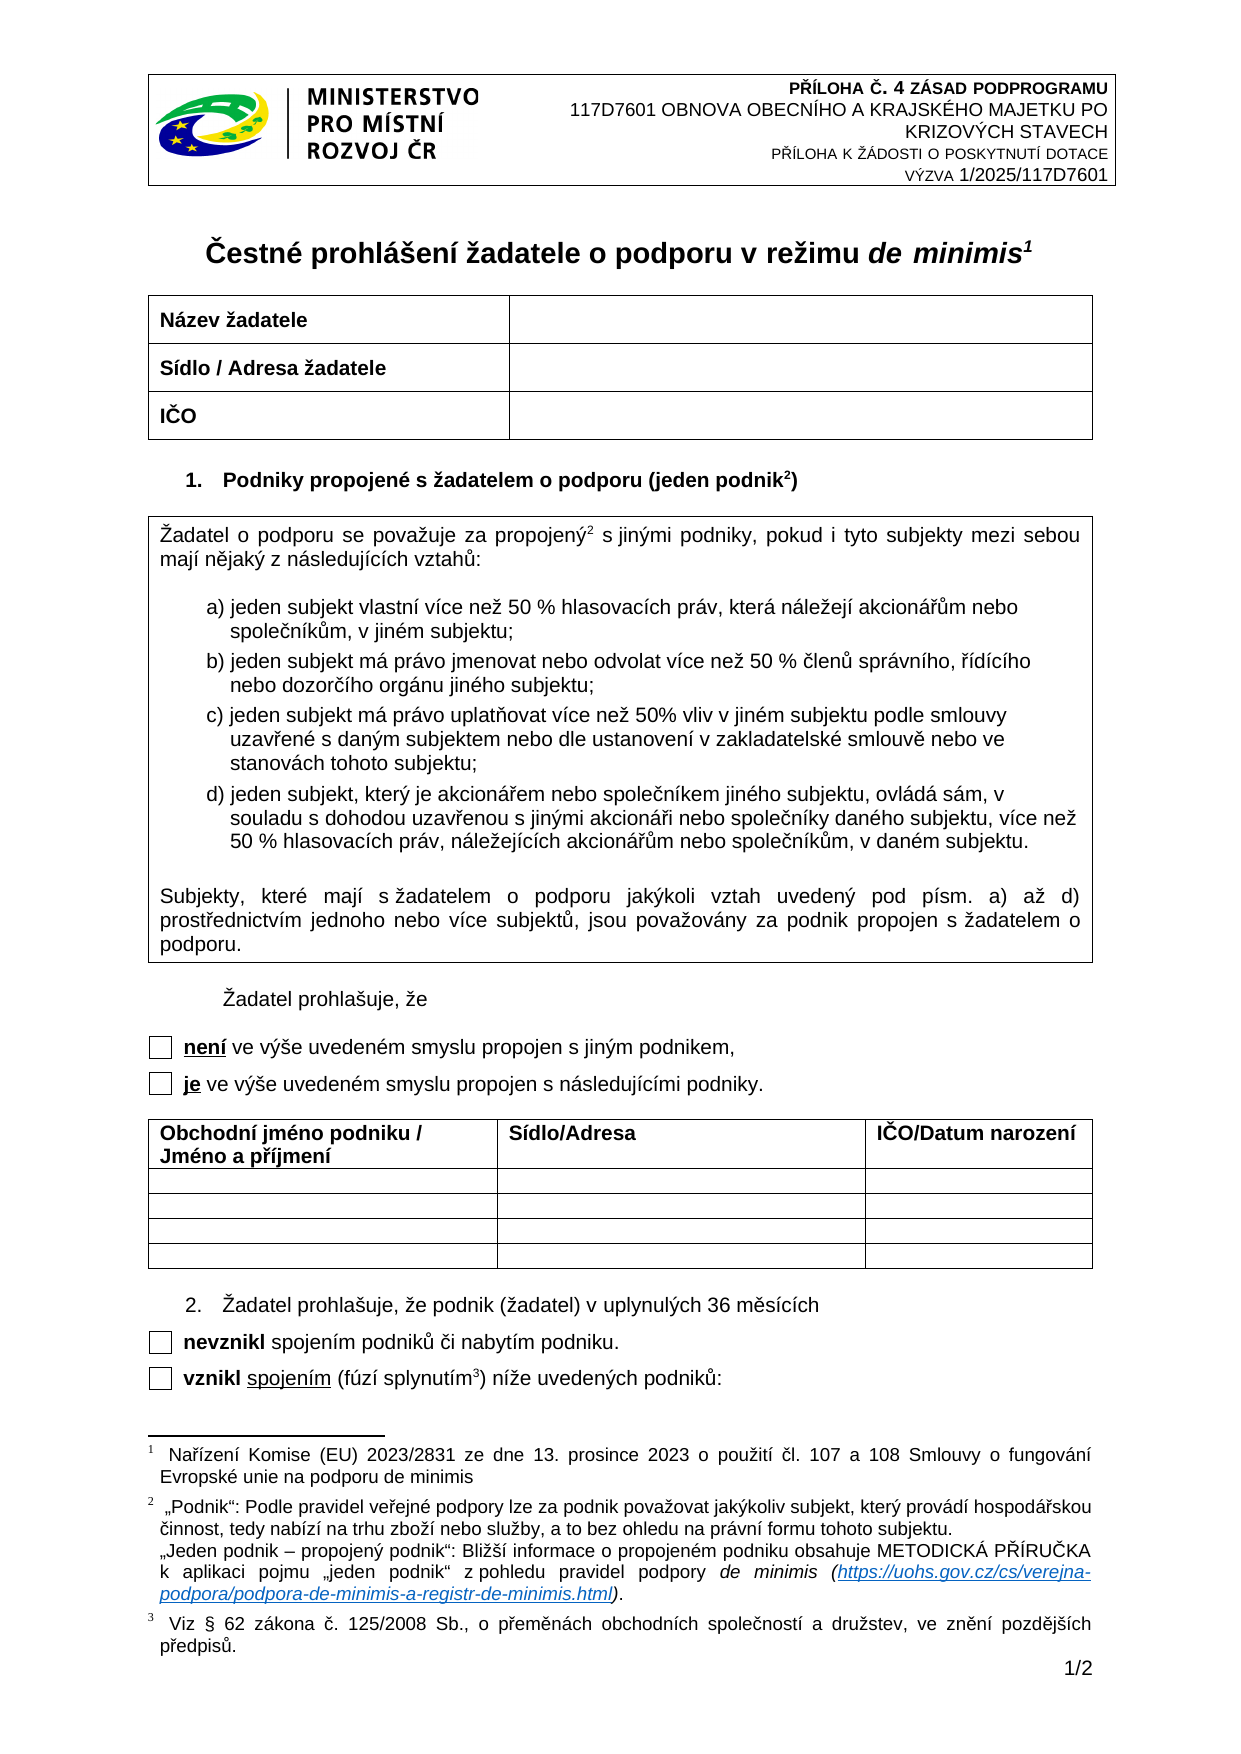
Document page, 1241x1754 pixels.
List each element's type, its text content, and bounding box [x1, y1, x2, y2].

table_header Sídlo/Adresa [498, 1120, 865, 1168]
table_cell [510, 344, 1092, 391]
table_cell IČO [149, 392, 509, 439]
table_cell [498, 1194, 865, 1218]
text Čestné prohlášení žadatele o podporu v režimu de minimis [148, 237, 1092, 270]
table_header [510, 296, 1092, 343]
picture [155, 88, 479, 159]
table_header Žadatel o podporu se považuje za propojený2 s jinými podniky, pokud i tyto subjekty mezi sebou mají nějaký z následujících vztahů: a) jeden subjekt vlastní více než 50 % hlasovacích práv, která náležejí akcionářům nebo společníkům, v jiném subjektu; b) jeden subjekt má právo jmenovat nebo odvolat více než 50 % členů správního, řídícího nebo dozorčího orgánu jiného subjektu; c) jeden subjekt má právo uplatňovat více než 50% vliv v jiném subjektu podle smlouvy uzavřené s daným subjektem nebo dle ustanovení v zakladatelské smlouvě nebo ve stanovách tohoto subjektu; d) jeden subjekt, který je akcionářem nebo společníkem jiného subjektu, ovládá sám, v souladu s dohodou uzavřenou s jinými akcionáři nebo společníky daného subjektu, více než 50 % hlasovacích práv, náležejících akcionářům nebo společníkům, v daném subjektu. Subjekty, které mají s žadatelem o podporu jakýkoli vztah uvedený pod písm. a) až d) prostřednictvím jednoho nebo více subjektů, jsou považovány za podnik propojen s žadatelem o podporu. [149, 517, 1092, 962]
table_header Obchodní jméno podniku / Jméno a příjmení [149, 1120, 497, 1168]
table_header IČO/Datum narození [866, 1120, 1092, 1168]
list Žadatel prohlašuje, že [223, 987, 1092, 1011]
list Žadatel prohlašuje, že podnik (žadatel) v uplynulých 36 měsících [185, 1293, 1092, 1317]
table_cell [149, 1194, 497, 1218]
text nevznikl spojením podniků či nabytím podniku. [148, 1330, 1092, 1354]
table_cell [866, 1244, 1092, 1268]
table_cell Sídlo / Adresa žadatele [149, 344, 509, 391]
table_cell [498, 1219, 865, 1243]
text je ve výše uvedeném smyslu propojen s následujícími podniky. [148, 1071, 1092, 1095]
table_cell [149, 1169, 497, 1193]
table_cell [149, 1244, 497, 1268]
table_cell [498, 1169, 865, 1193]
text vznikl spojením (fúzí splynutím) níže uvedených podniků: [148, 1366, 1092, 1390]
table_cell [866, 1169, 1092, 1193]
table_cell [866, 1219, 1092, 1243]
table_cell [149, 1219, 497, 1243]
list Podniky propojené s žadatelem o podporu (jeden podnik) [185, 468, 1092, 492]
table_cell [866, 1194, 1092, 1218]
table_cell [498, 1244, 865, 1268]
text není ve výše uvedeném smyslu propojen s jiným podnikem, [148, 1035, 1092, 1059]
table_cell [510, 392, 1092, 439]
table_header Název žadatele [149, 296, 509, 343]
